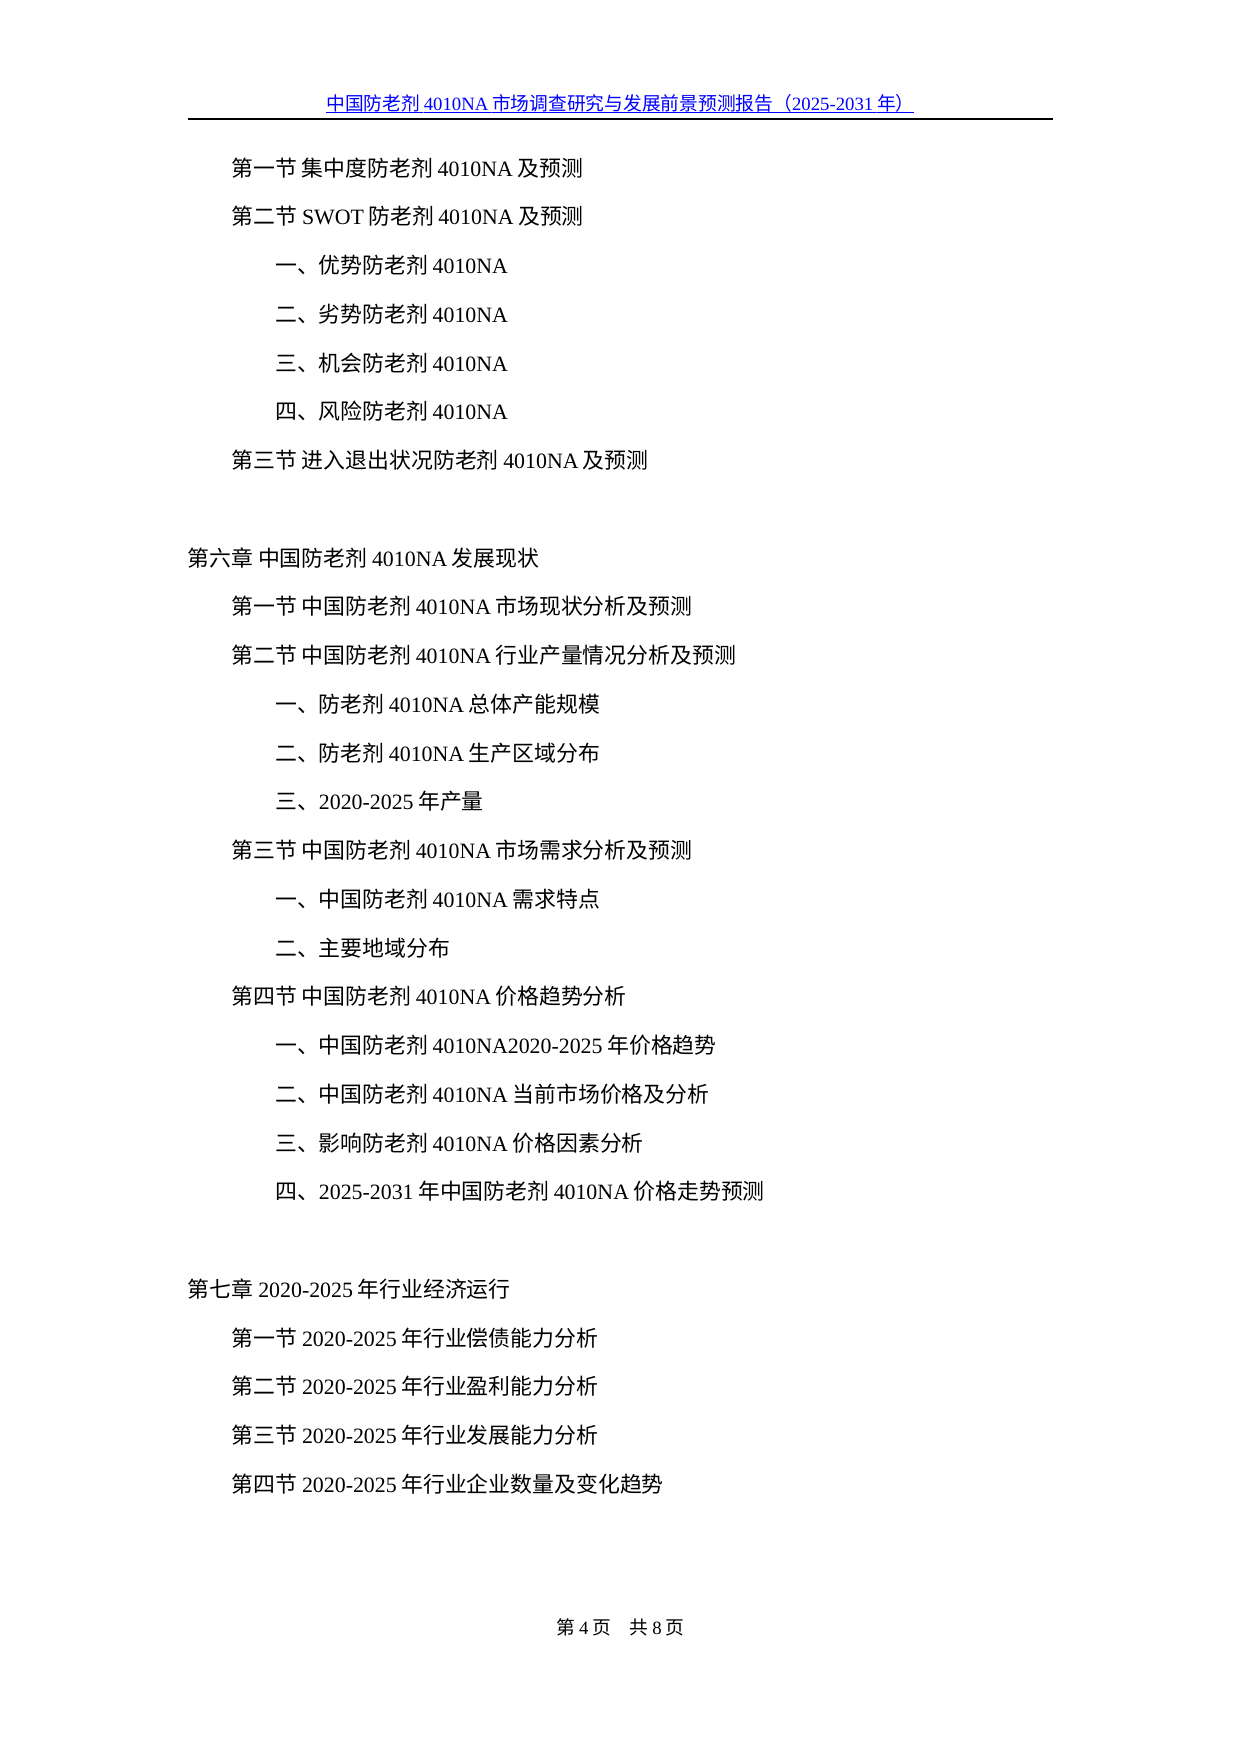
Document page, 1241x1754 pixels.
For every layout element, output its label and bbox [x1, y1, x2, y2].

text [187, 150, 1053, 1499]
